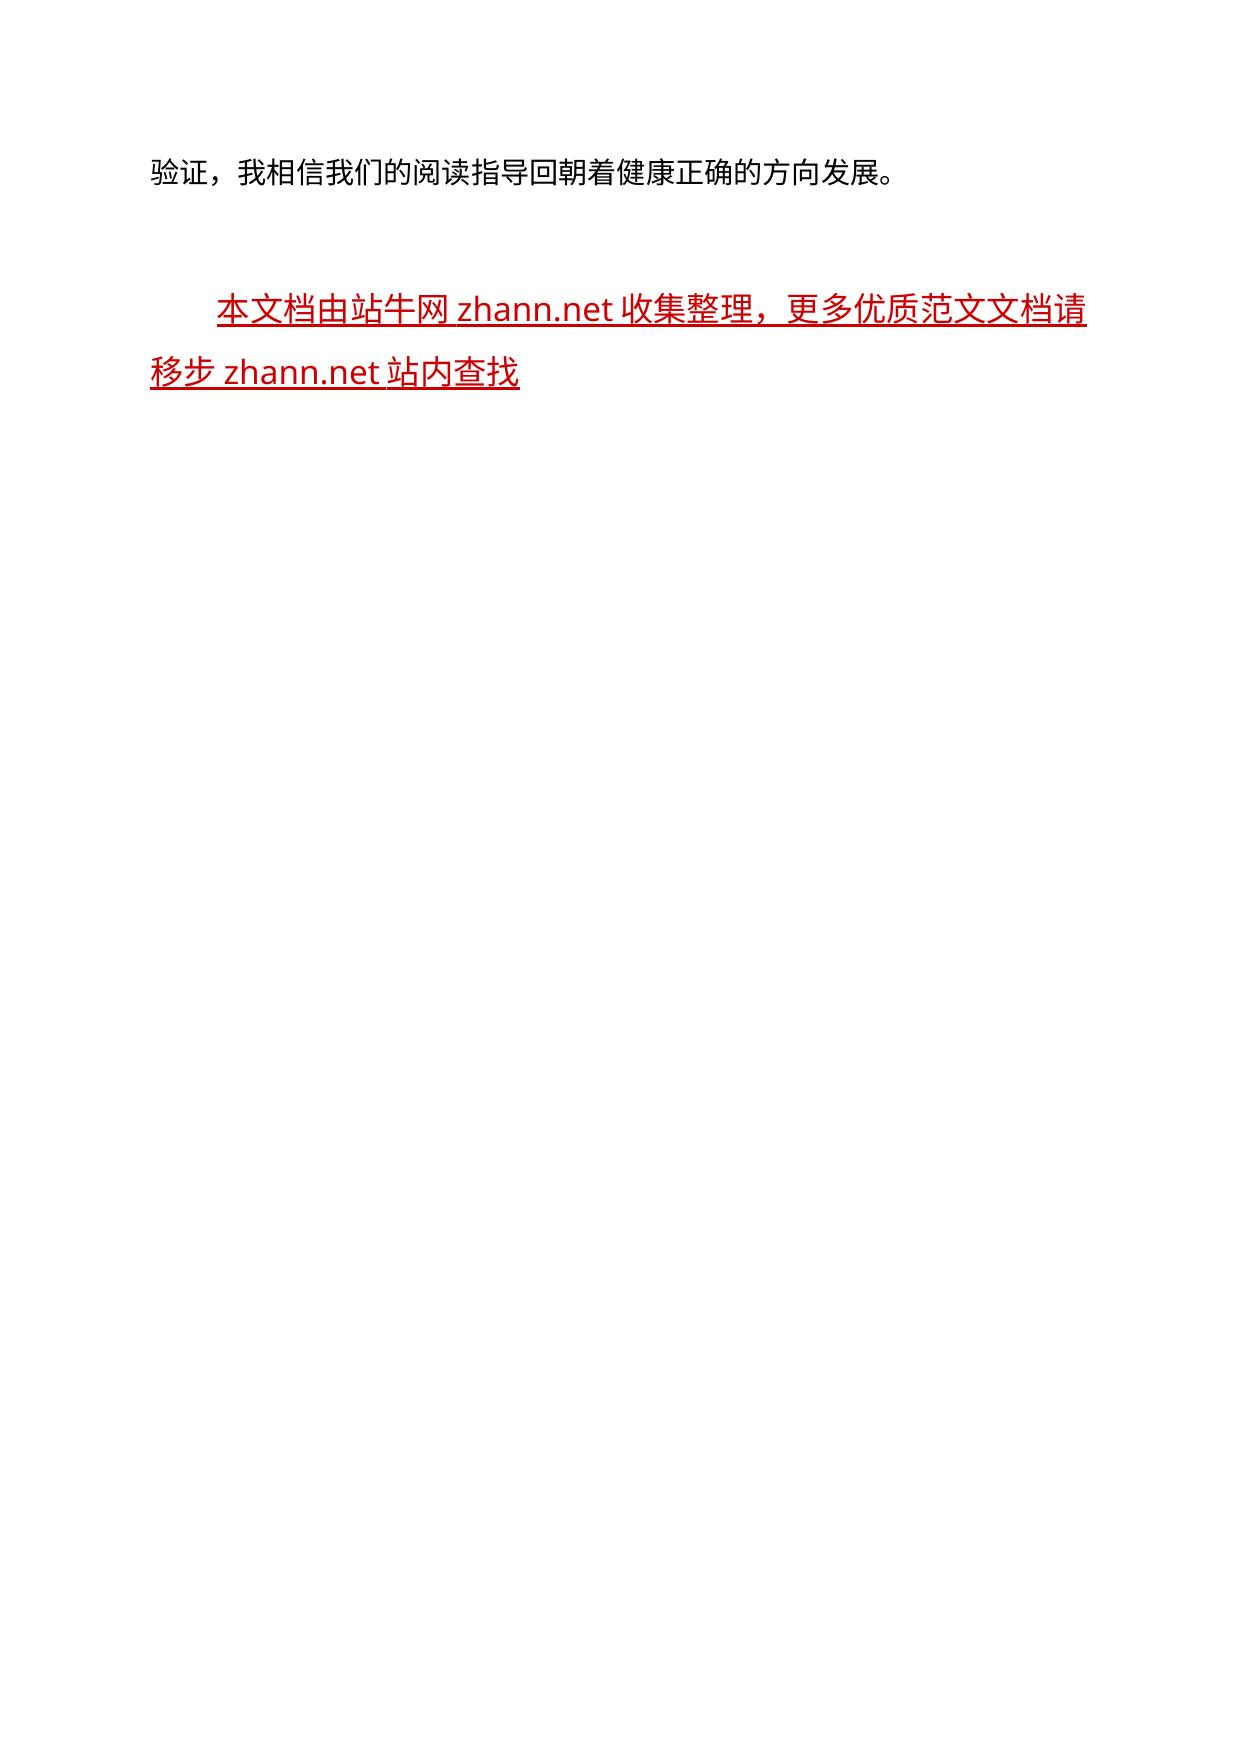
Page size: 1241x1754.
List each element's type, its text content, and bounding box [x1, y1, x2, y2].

text 本文档由站牛网zhann.net收集整理，更多优质范文文档请移步zhann.net站内查找 [150, 283, 1090, 394]
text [150, 150, 1090, 192]
